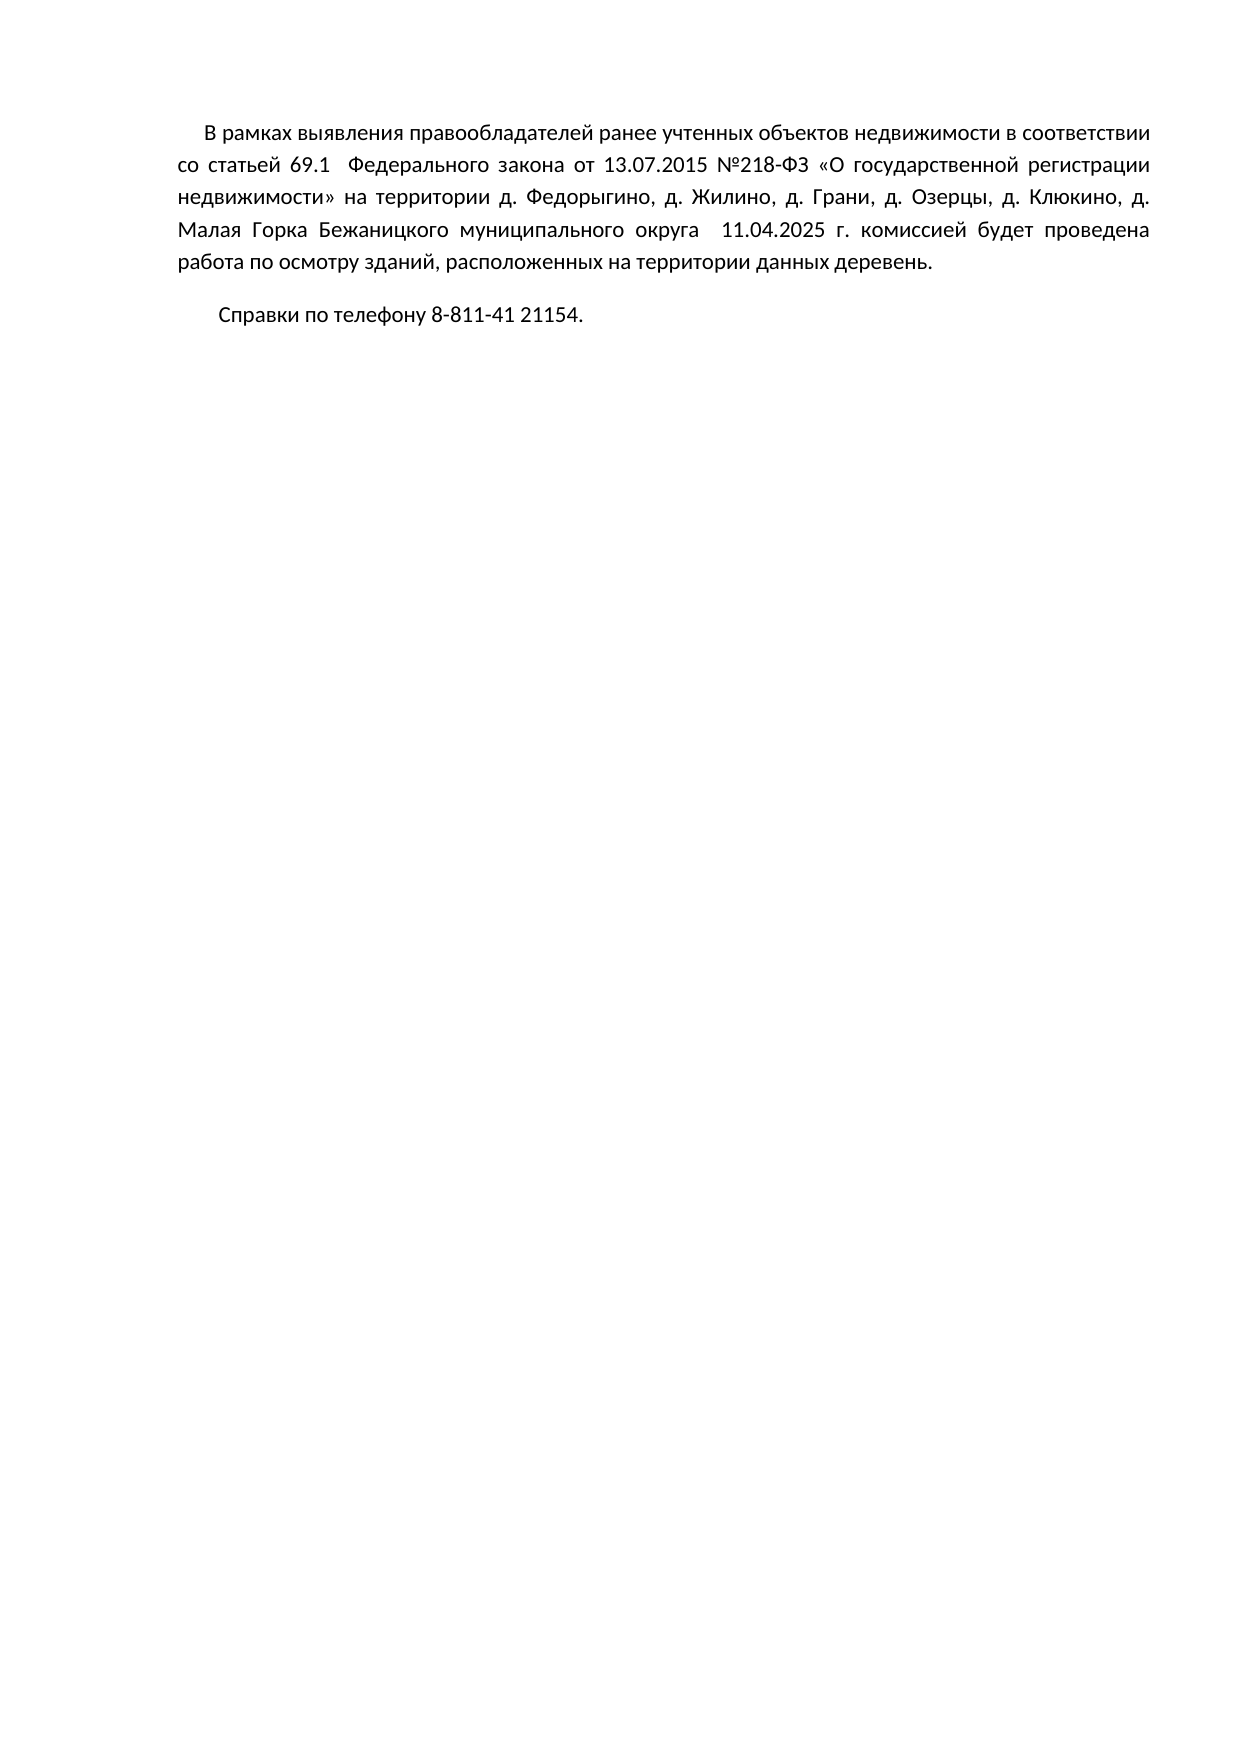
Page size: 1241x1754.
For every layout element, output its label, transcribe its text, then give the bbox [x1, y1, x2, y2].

text В рамках выявления правообладателей ранее учтенных объектов недвижимости в соответствии со статьей 69.1 Федерального закона от 13.07.2015 №218-ФЗ «О государственной регистрации недвижимости» на территории д. Федорыгино, д. Жилино, д. Грани, д. Озерцы, д. Клюкино, д. Малая Горка Бежаницкого муниципального округа 11.04.2025 г. комиссией будет проведена работа по осмотру зданий, расположенных на территории данных деревень. [177, 118, 1152, 275]
text Справки по телефону 8-811-41 21154. [177, 300, 1152, 328]
